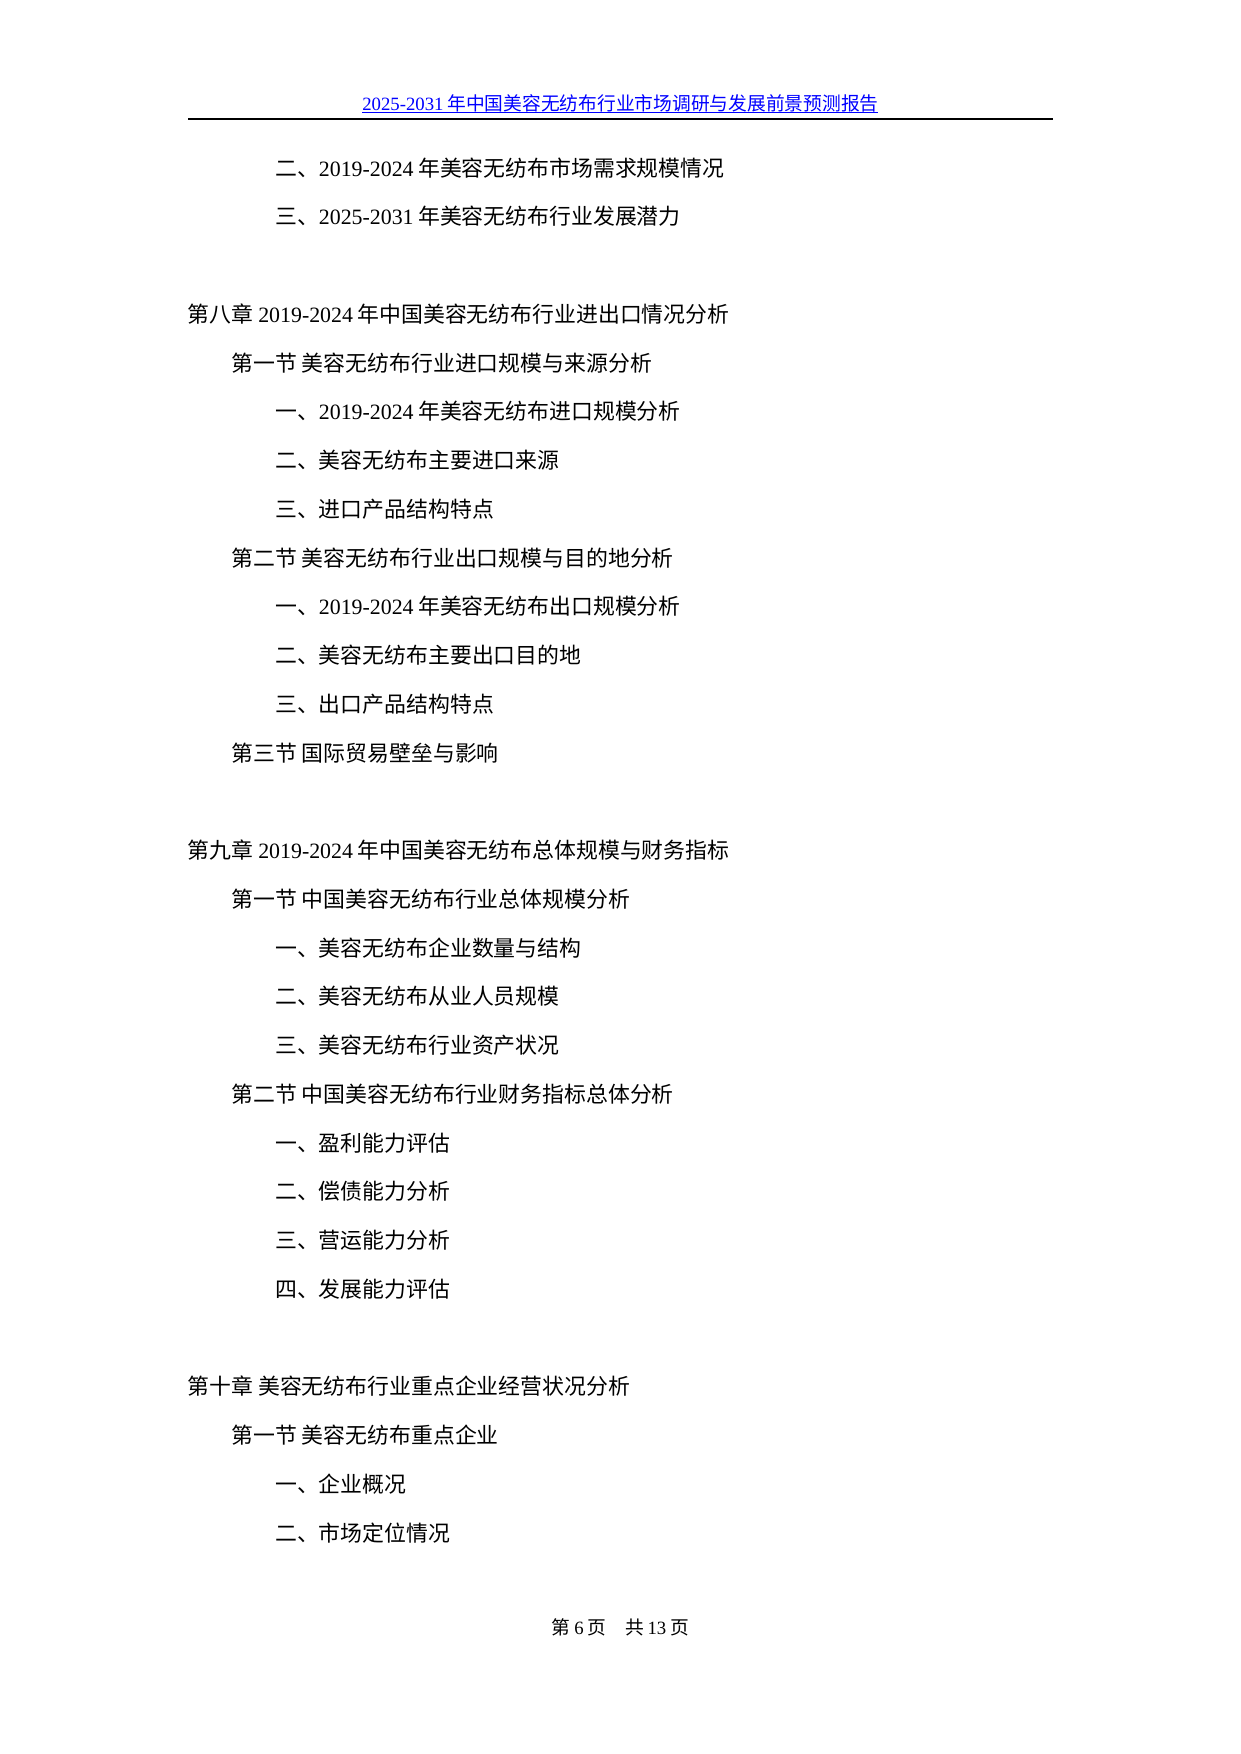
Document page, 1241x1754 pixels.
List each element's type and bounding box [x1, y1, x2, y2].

text [187, 150, 1053, 1548]
